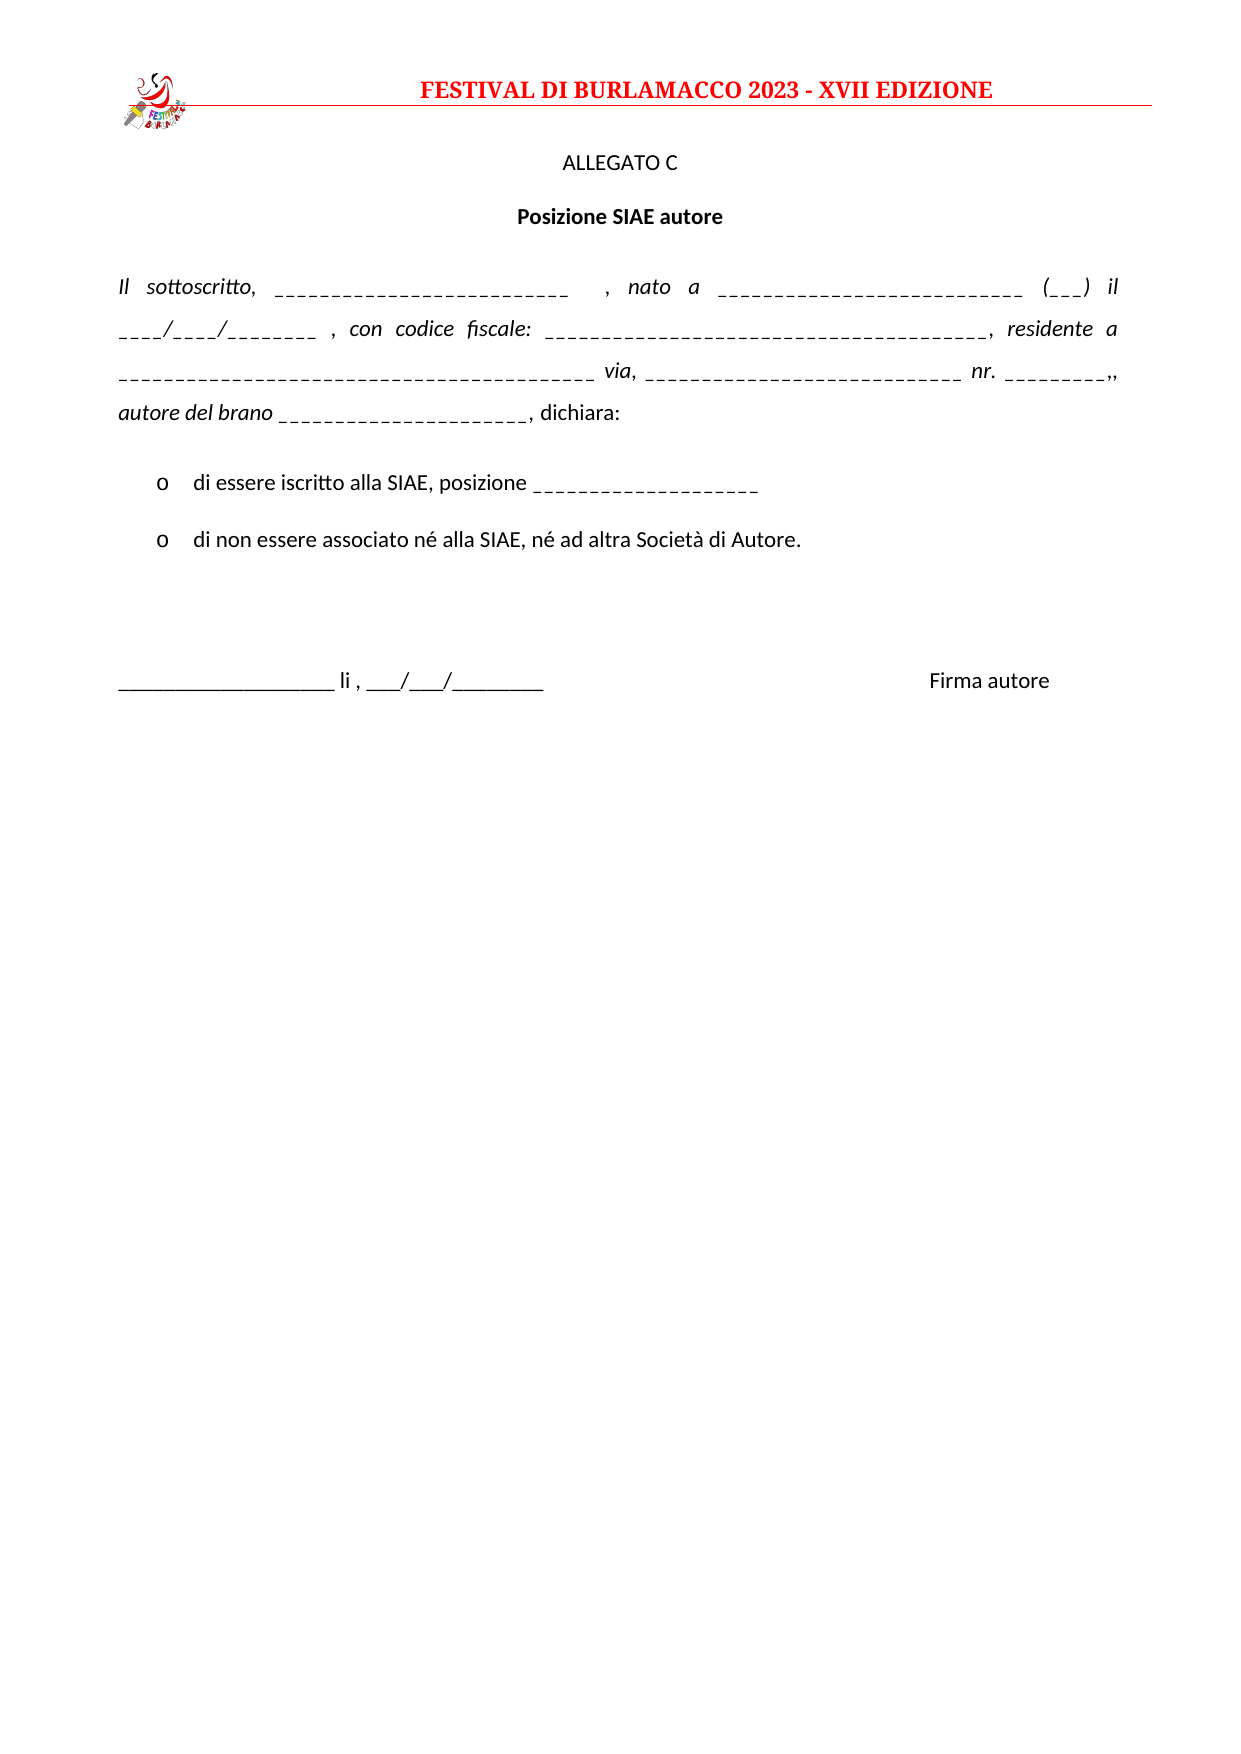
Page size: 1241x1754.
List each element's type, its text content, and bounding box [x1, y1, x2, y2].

text Posizione SIAE autore [118, 202, 1122, 230]
picture [124, 73, 187, 129]
text ___________________ li , ___/___/________ Firma autore [118, 666, 1122, 694]
list di non essere associato né alla SIAE, né ad altra Società di Autore. [156, 525, 1122, 554]
text ALLEGATO C [118, 148, 1122, 176]
text Il sottoscritto, __________________________ , nato a ___________________________ (___) il ____/____/________ , con codice fiscale: _______________________________________, residente a __________________________________________ via, ____________________________ nr. _________,, autore del brano ______________________, dichiara: [118, 272, 1122, 426]
list di essere iscritto alla SIAE, posizione ____________________ [156, 468, 1122, 497]
